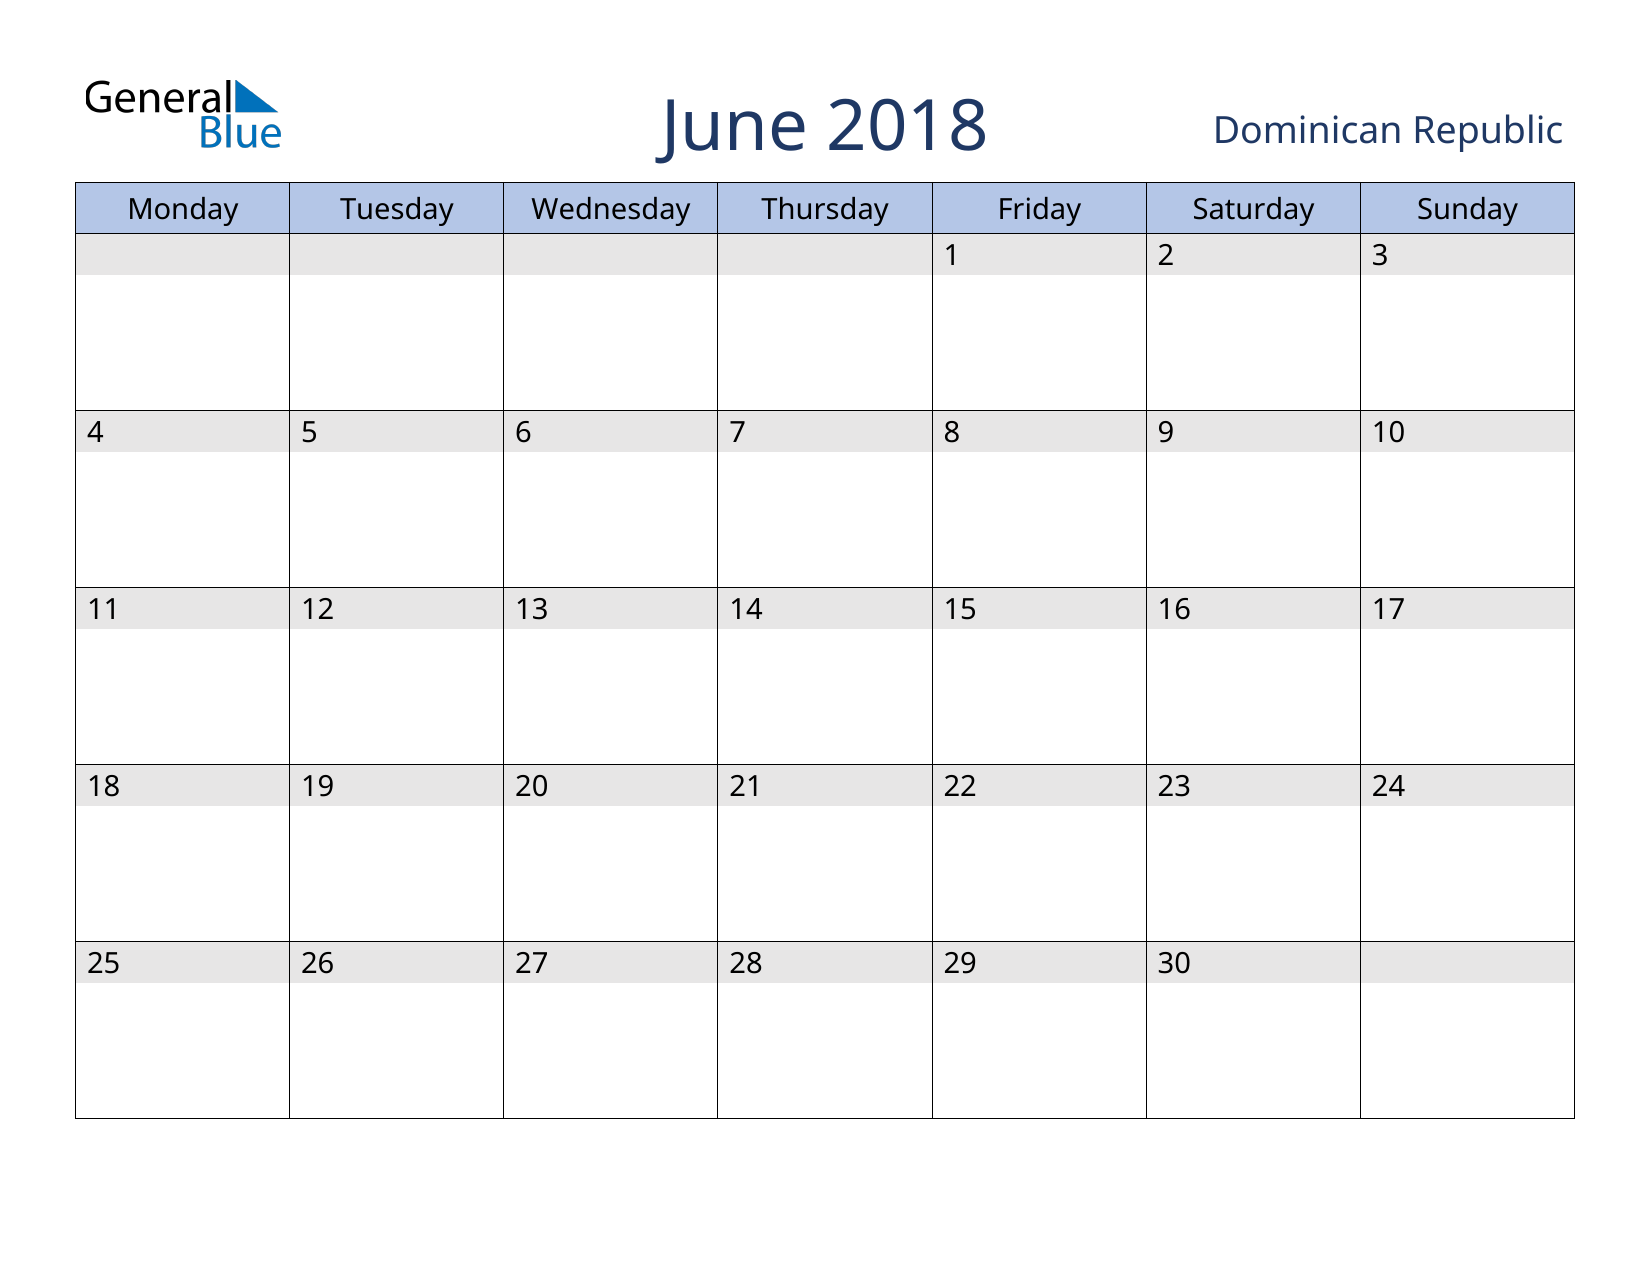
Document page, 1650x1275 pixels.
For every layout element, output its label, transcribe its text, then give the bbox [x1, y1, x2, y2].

table_cell Tuesday [290, 183, 503, 233]
table_cell 5 [290, 411, 503, 452]
table_cell Sunday [1361, 183, 1574, 233]
table_cell [290, 452, 503, 587]
table_cell [1147, 983, 1360, 1118]
table_cell 12 [290, 588, 503, 629]
table_cell 24 [1361, 765, 1574, 806]
table_cell [290, 983, 503, 1118]
table_cell [1147, 452, 1360, 587]
table_cell [718, 806, 932, 941]
table_cell [933, 629, 1146, 764]
table_cell [1361, 629, 1574, 764]
table_header Dominican Republic [1146, 75, 1574, 182]
table_cell 28 [718, 942, 932, 983]
table_cell 27 [504, 942, 717, 983]
table_cell 3 [1361, 234, 1574, 275]
table_cell 30 [1147, 942, 1360, 983]
table_cell [290, 275, 503, 410]
table_cell 8 [933, 411, 1146, 452]
table_cell 17 [1361, 588, 1574, 629]
table_cell [76, 983, 289, 1118]
table_cell [504, 806, 717, 941]
table_cell 1 [933, 234, 1146, 275]
table_cell Friday [933, 183, 1146, 233]
table_cell [76, 275, 289, 410]
table_cell 2 [1147, 234, 1360, 275]
table_cell [1361, 275, 1574, 410]
table_cell Saturday [1147, 183, 1360, 233]
table_cell 18 [76, 765, 289, 806]
table_cell 9 [1147, 411, 1360, 452]
table_cell 29 [933, 942, 1146, 983]
table_cell [1147, 806, 1360, 941]
table_cell 11 [76, 588, 289, 629]
table_cell 6 [504, 411, 717, 452]
table_cell [290, 234, 503, 275]
table_cell 4 [76, 411, 289, 452]
table_cell [1361, 983, 1574, 1118]
table_cell [1361, 806, 1574, 941]
table_cell [504, 452, 717, 587]
table_cell [76, 629, 289, 764]
table_cell [1147, 629, 1360, 764]
table_cell [504, 275, 717, 410]
table_cell 7 [718, 411, 932, 452]
table_header [76, 75, 503, 182]
table_cell 26 [290, 942, 503, 983]
table_cell 20 [504, 765, 717, 806]
table_cell [718, 275, 932, 410]
table_cell [718, 983, 932, 1118]
table_cell [1361, 942, 1574, 983]
table_cell 19 [290, 765, 503, 806]
table_cell [718, 452, 932, 587]
table_cell 15 [933, 588, 1146, 629]
table_cell Thursday [718, 183, 932, 233]
table_cell [718, 629, 932, 764]
table_cell [718, 234, 932, 275]
table_cell 16 [1147, 588, 1360, 629]
table_cell Monday [76, 183, 289, 233]
table_cell [504, 234, 717, 275]
picture [86, 80, 281, 148]
table_cell [933, 983, 1146, 1118]
table_header June 2018 [504, 75, 1146, 182]
table_cell [933, 806, 1146, 941]
table_cell [504, 983, 717, 1118]
table_cell [1147, 275, 1360, 410]
table_cell [76, 452, 289, 587]
table_cell [933, 275, 1146, 410]
table_cell 10 [1361, 411, 1574, 452]
table_cell 13 [504, 588, 717, 629]
table_cell 25 [76, 942, 289, 983]
table_cell 14 [718, 588, 932, 629]
table_cell 23 [1147, 765, 1360, 806]
table_cell [76, 234, 289, 275]
table_cell [76, 806, 289, 941]
table_cell 21 [718, 765, 932, 806]
table_cell [290, 629, 503, 764]
table_cell Wednesday [504, 183, 717, 233]
table_cell [290, 806, 503, 941]
table_cell [1361, 452, 1574, 587]
table_cell [933, 452, 1146, 587]
table_cell 22 [933, 765, 1146, 806]
table_cell [504, 629, 717, 764]
